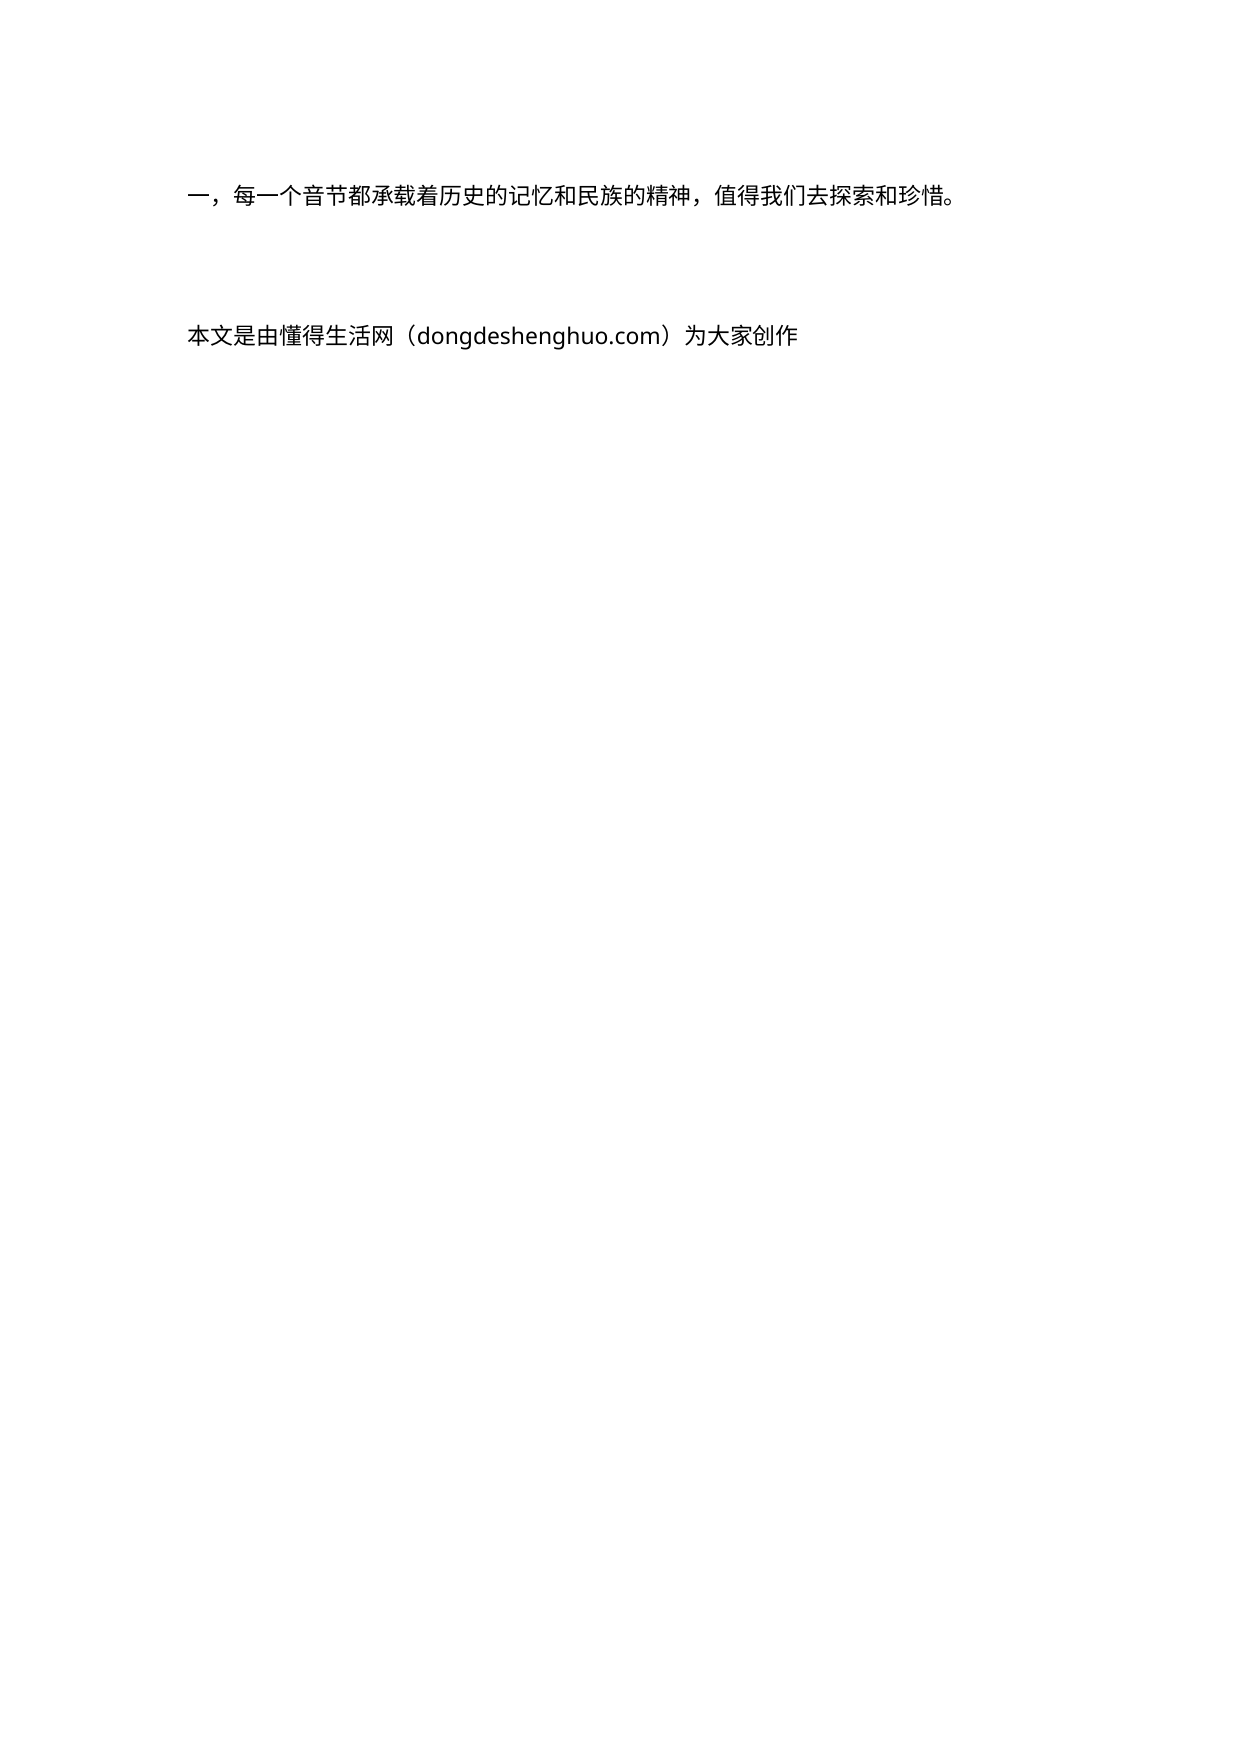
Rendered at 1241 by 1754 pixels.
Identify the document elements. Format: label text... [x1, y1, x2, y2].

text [187, 162, 1053, 227]
text 本文是由懂得生活网（dongdeshenghuo.com）为大家创作 [187, 302, 1053, 367]
